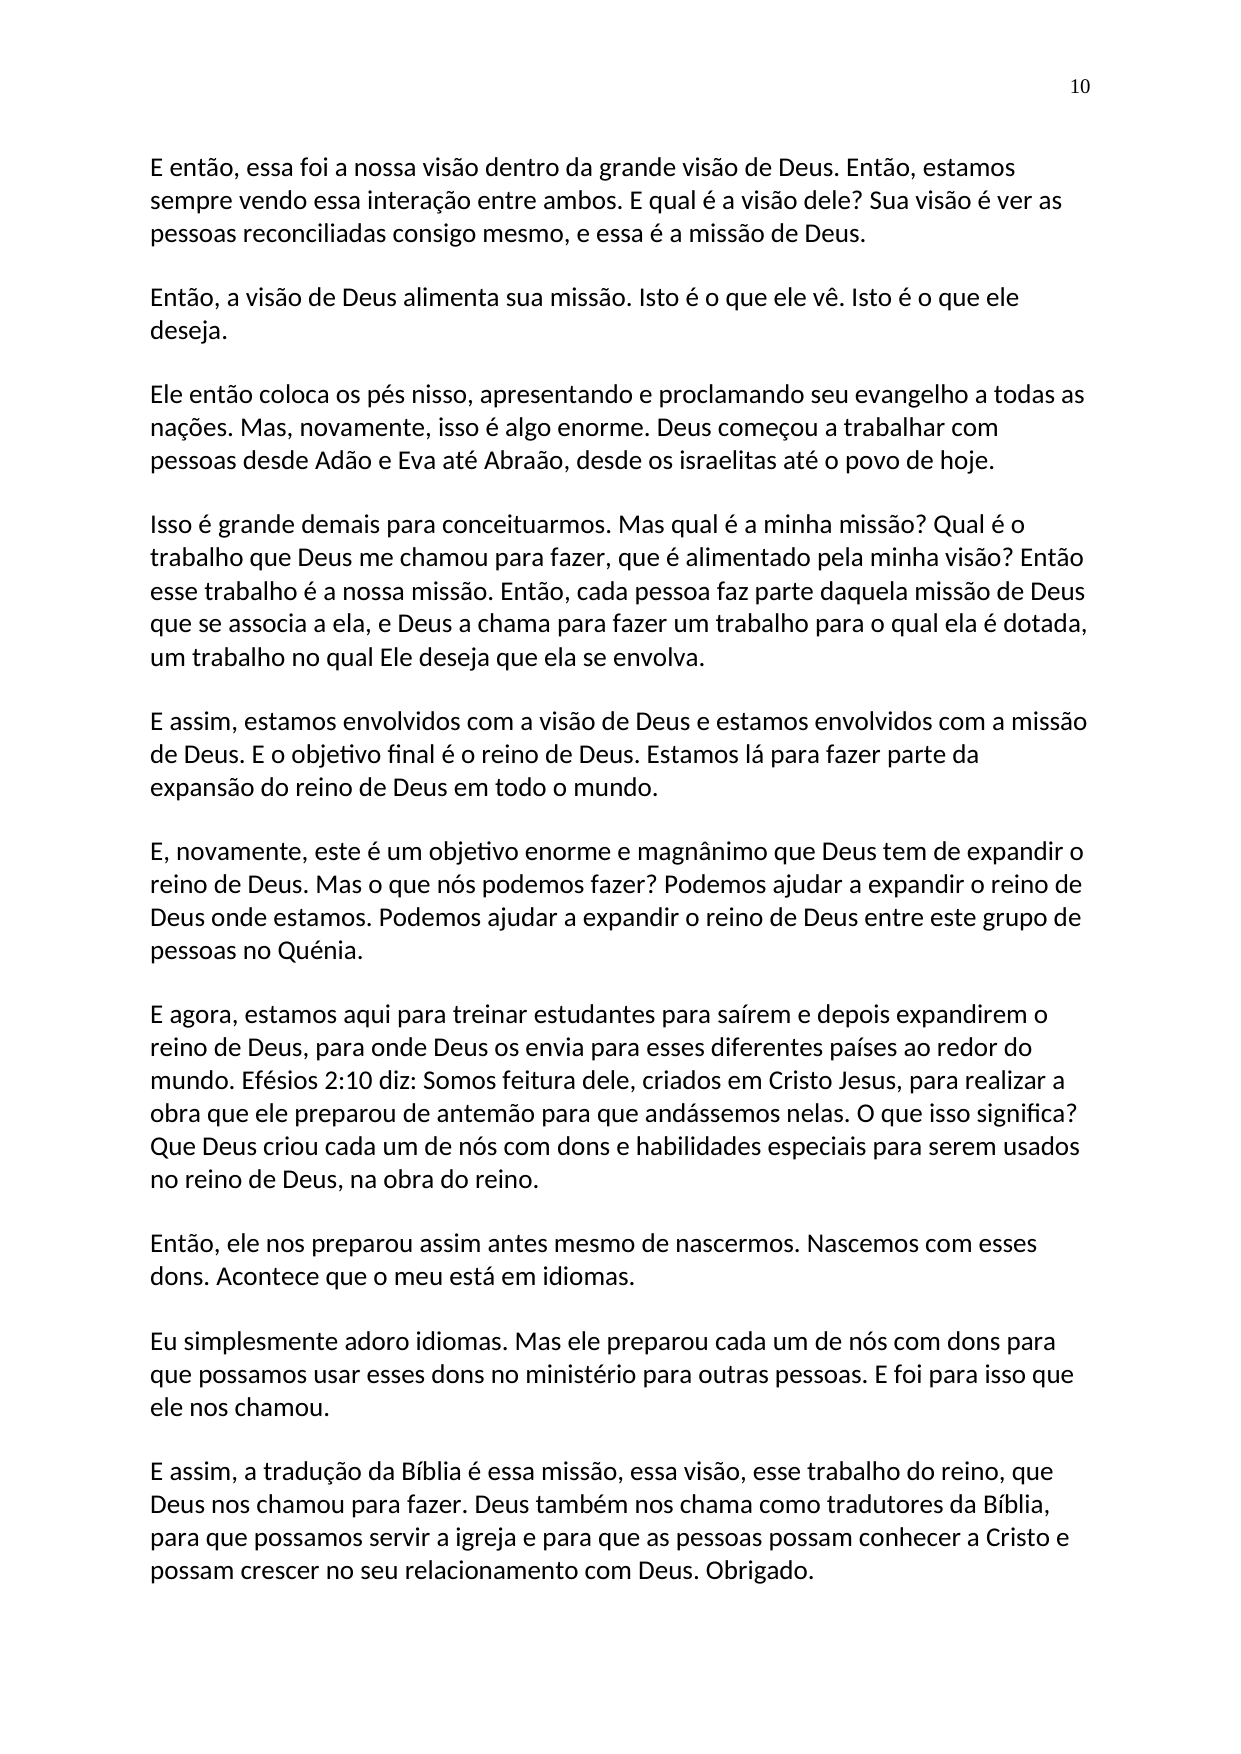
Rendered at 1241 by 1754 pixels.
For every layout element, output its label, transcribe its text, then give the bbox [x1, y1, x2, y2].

text E então, essa foi a nossa visão dentro da grande visão de Deus. Então, estamos sempre vendo essa interação entre ambos. E qual é a visão dele? Sua visão é ver as pessoas reconciliadas consigo mesmo, e essa é a missão de Deus. [150, 150, 1090, 249]
text Então, ele nos preparou assim antes mesmo de nascermos. Nascemos com esses dons. Acontece que o meu está em idiomas. [150, 1227, 1090, 1293]
text E agora, estamos aqui para treinar estudantes para saírem e depois expandirem o reino de Deus, para onde Deus os envia para esses diferentes países ao redor do mundo. Efésios 2:10 diz: Somos feitura dele, criados em Cristo Jesus, para realizar a obra que ele preparou de antemão para que andássemos nelas. O que isso significa? Que Deus criou cada um de nós com dons e habilidades especiais para serem usados no reino de Deus, na obra do reino. [150, 997, 1090, 1195]
text E assim, estamos envolvidos com a visão de Deus e estamos envolvidos com a missão de Deus. E o objetivo final é o reino de Deus. Estamos lá para fazer parte da expansão do reino de Deus em todo o mundo. [150, 704, 1090, 803]
text Isso é grande demais para conceituarmos. Mas qual é a minha missão? Qual é o trabalho que Deus me chamou para fazer, que é alimentado pela minha visão? Então esse trabalho é a nossa missão. Então, cada pessoa faz parte daquela missão de Deus que se associa a ela, e Deus a chama para fazer um trabalho para o qual ela é dotada, um trabalho no qual Ele deseja que ela se envolva. [150, 508, 1090, 673]
text Eu simplesmente adoro idiomas. Mas ele preparou cada um de nós com dons para que possamos usar esses dons no ministério para outras pessoas. E foi para isso que ele nos chamou. [150, 1324, 1090, 1423]
text Ele então coloca os pés nisso, apresentando e proclamando seu evangelho a todas as nações. Mas, novamente, isso é algo enorme. Deus começou a trabalhar com pessoas desde Adão e Eva até Abraão, desde os israelitas até o povo de hoje. [150, 377, 1090, 476]
text E, novamente, este é um objetivo enorme e magnânimo que Deus tem de expandir o reino de Deus. Mas o que nós podemos fazer? Podemos ajudar a expandir o reino de Deus onde estamos. Podemos ajudar a expandir o reino de Deus entre este grupo de pessoas no Quénia. [150, 834, 1090, 966]
text Então, a visão de Deus alimenta sua missão. Isto é o que ele vê. Isto é o que ele deseja. [150, 280, 1090, 346]
text E assim, a tradução da Bíblia é essa missão, essa visão, esse trabalho do reino, que Deus nos chamou para fazer. Deus também nos chama como tradutores da Bíblia, para que possamos servir a igreja e para que as pessoas possam conhecer a Cristo e possam crescer no seu relacionamento com Deus. Obrigado. [150, 1454, 1090, 1586]
